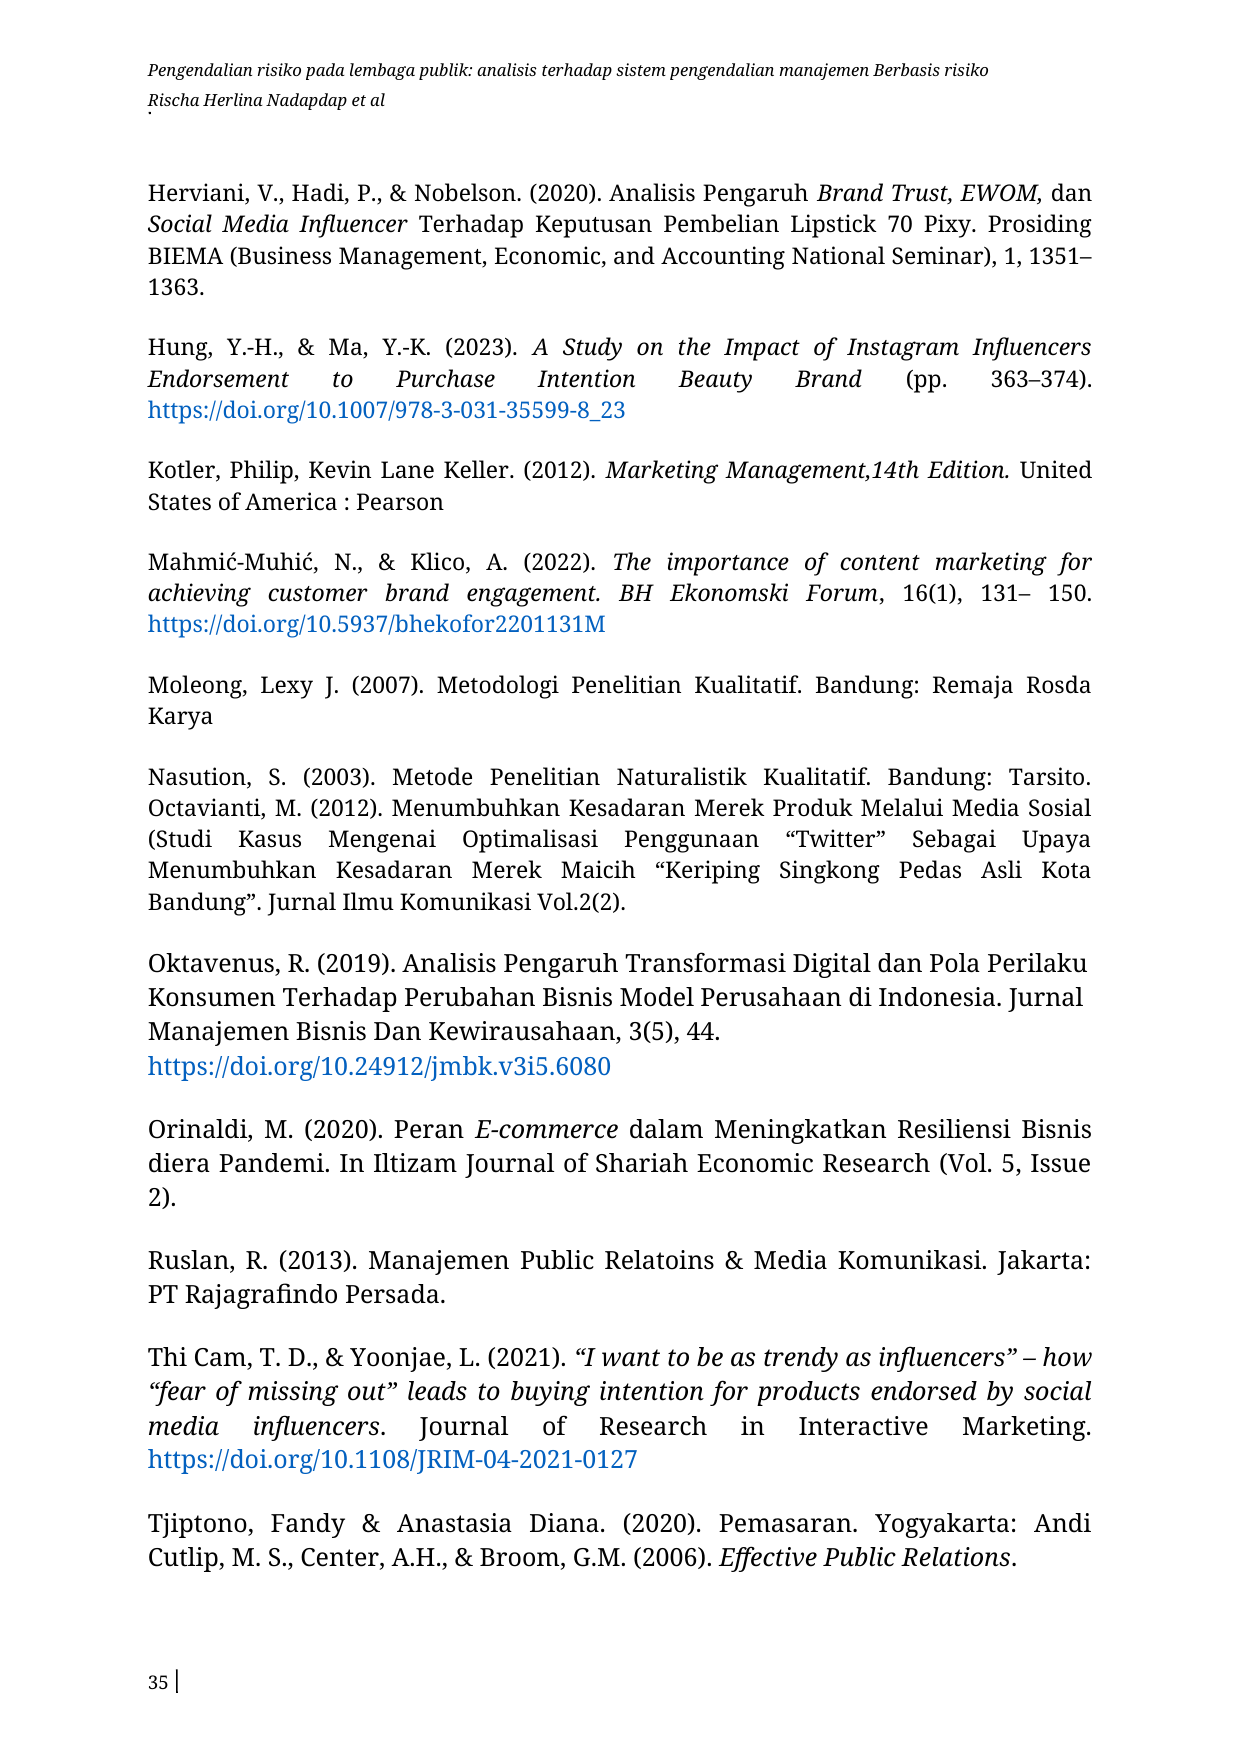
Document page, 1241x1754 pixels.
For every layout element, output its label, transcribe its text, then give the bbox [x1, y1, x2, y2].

text Oktavenus, R. (2019). Analisis Pengaruh Transformasi Digital dan Pola Perilaku Konsumen Terhadap Perubahan Bisnis Model Perusahaan di Indonesia. Jurnal Manajemen Bisnis Dan Kewirausahaan, 3(5), 44. https://doi.org/10.24912/jmbk.v3i5.6080 [148, 946, 1092, 1082]
text Kotler, Philip, Kevin Lane Keller. (2012). Marketing Management,14th Edition. United States of America : Pearson [148, 454, 1092, 517]
text Ruslan, R. (2013). Manajemen Public Relatoins & Media Komunikasi. Jakarta: PT Rajagrafindo Persada. [148, 1243, 1092, 1311]
text Hung, Y.-H., & Ma, Y.-K. (2023). A Study on the Impact of Instagram Influencers Endorsement to Purchase Intention Beauty Brand (pp. 363–374). https://doi.org/10.1007/978-3-031-35599-8_23 [148, 331, 1092, 425]
text Herviani, V., Hadi, P., & Nobelson. (2020). Analisis Pengaruh Brand Trust, EWOM, dan Social Media Influencer Terhadap Keputusan Pembelian Lipstick 70 Pixy. Prosiding BIEMA (Business Management, Economic, and Accounting National Seminar), 1, 1351–1363. [148, 177, 1092, 302]
text Thi Cam, T. D., & Yoonjae, L. (2021). “I want to be as trendy as influencers” – how “fear of missing out” leads to buying intention for products endorsed by social media influencers. Journal of Research in Interactive Marketing. https://doi.org/10.1108/JRIM-04-2021-0127 [148, 1340, 1092, 1476]
text Tjiptono, Fandy & Anastasia Diana. (2020). Pemasaran. Yogyakarta: Andi Cutlip, M. S., Center, A.H., & Broom, G.M. (2006). Effective Public Relations. [148, 1505, 1092, 1573]
text Moleong, Lexy J. (2007). Metodologi Penelitian Kualitatif. Bandung: Remaja Rosda Karya [148, 669, 1092, 731]
text Nasution, S. (2003). Metode Penelitian Naturalistik Kualitatif. Bandung: Tarsito. Octavianti, M. (2012). Menumbuhkan Kesadaran Merek Produk Melalui Media Sosial (Studi Kasus Mengenai Optimalisasi Penggunaan “Twitter” Sebagai Upaya Menumbuhkan Kesadaran Merek Maicih “Keriping Singkong Pedas Asli Kota Bandung”. Jurnal Ilmu Komunikasi Vol.2(2). [148, 761, 1092, 917]
text Mahmić-Muhić, N., & Klico, A. (2022). The importance of content marketing for achieving customer brand engagement. BH Ekonomski Forum, 16(1), 131– 150. https://doi.org/10.5937/bhekofor2201131M [148, 546, 1092, 640]
text Orinaldi, M. (2020). Peran E-commerce dalam Meningkatkan Resiliensi Bisnis diera Pandemi. In Iltizam Journal of Shariah Economic Research (Vol. 5, Issue 2). [148, 1111, 1092, 1213]
